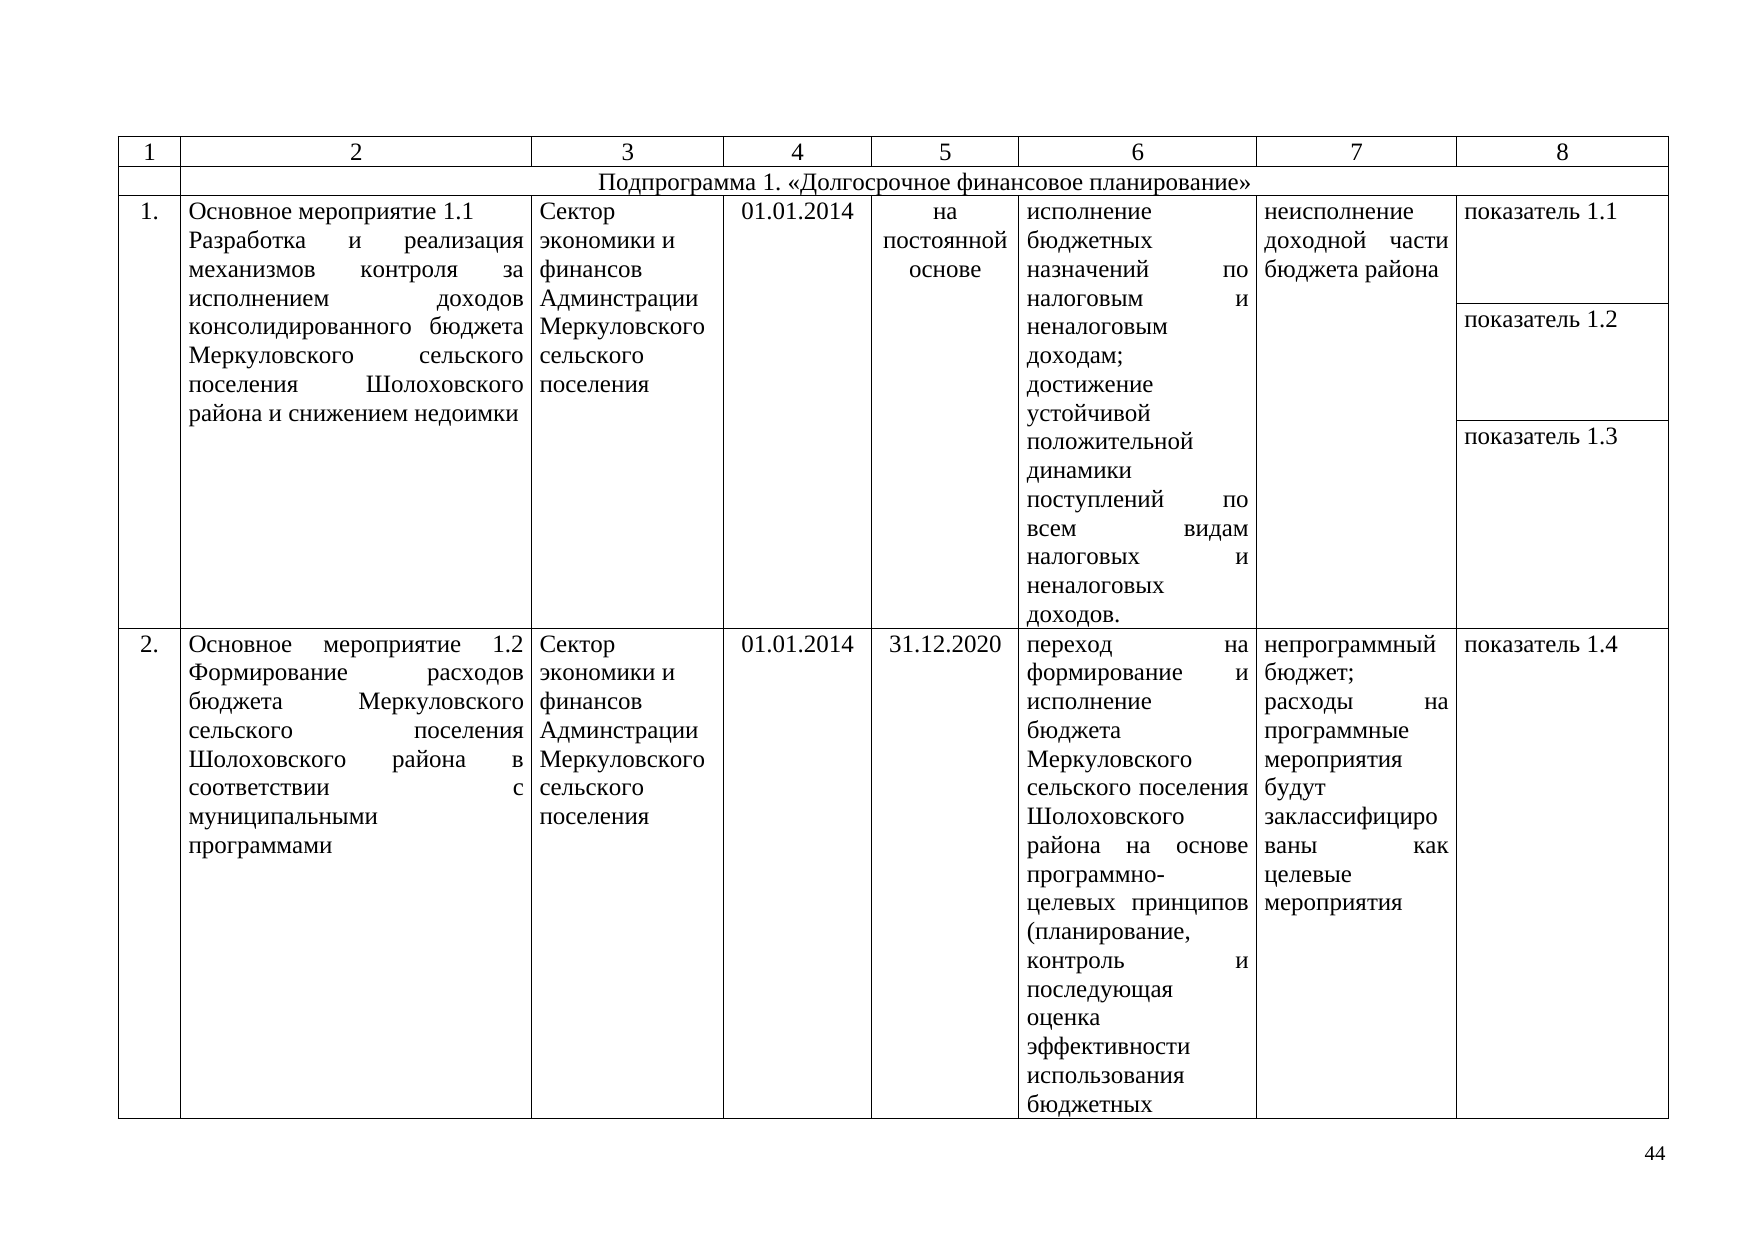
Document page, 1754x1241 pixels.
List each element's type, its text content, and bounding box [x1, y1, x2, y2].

table_cell [119, 167, 180, 195]
table_cell неисполнение доходной части бюджета района [1257, 196, 1456, 628]
table_cell 01.01.2014 [724, 629, 871, 1117]
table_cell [1019, 629, 1256, 1117]
table_cell исполнение бюджетных назначений по налоговым и неналоговым доходам; достижение устойчивой положительной динамики поступлений по всем видам налоговых и неналоговых доходов. [1019, 196, 1256, 628]
table_cell 1. [119, 196, 180, 628]
table_cell показатель 1.3 [1457, 421, 1668, 628]
table_cell показатель 1.1 [1457, 196, 1668, 303]
table_cell Сектор экономики и финансов Админстрации Меркуловского сельского поселения [532, 196, 723, 628]
table_cell Подпрограмма 1. «Долгосрочное финансовое планирование» [181, 167, 1668, 195]
table_header 8 [1457, 137, 1668, 166]
table_header 4 [724, 137, 871, 166]
table_cell показатель 1.2 [1457, 304, 1668, 420]
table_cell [181, 629, 531, 1117]
table_cell показатель 1.4 [1457, 629, 1668, 1117]
table_cell Основное мероприятие 1.1 Разработка и реализация механизмов контроля за исполнением доходов консолидированного бюджета Меркуловского сельского поселения Шолоховского района и снижением недоимки [181, 196, 531, 628]
table_header 1 [119, 137, 180, 166]
table_cell на постоянной основе [872, 196, 1018, 628]
table_header 6 [1019, 137, 1256, 166]
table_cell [1257, 629, 1456, 1117]
table_header 5 [872, 137, 1018, 166]
table_cell 31.12.2020 [872, 629, 1018, 1117]
table_header 7 [1257, 137, 1456, 166]
table_header 2 [181, 137, 531, 166]
table_header 3 [532, 137, 723, 166]
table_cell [532, 629, 723, 1117]
table_cell 01.01.2014 [724, 196, 871, 628]
table_cell 2. [119, 629, 180, 1117]
